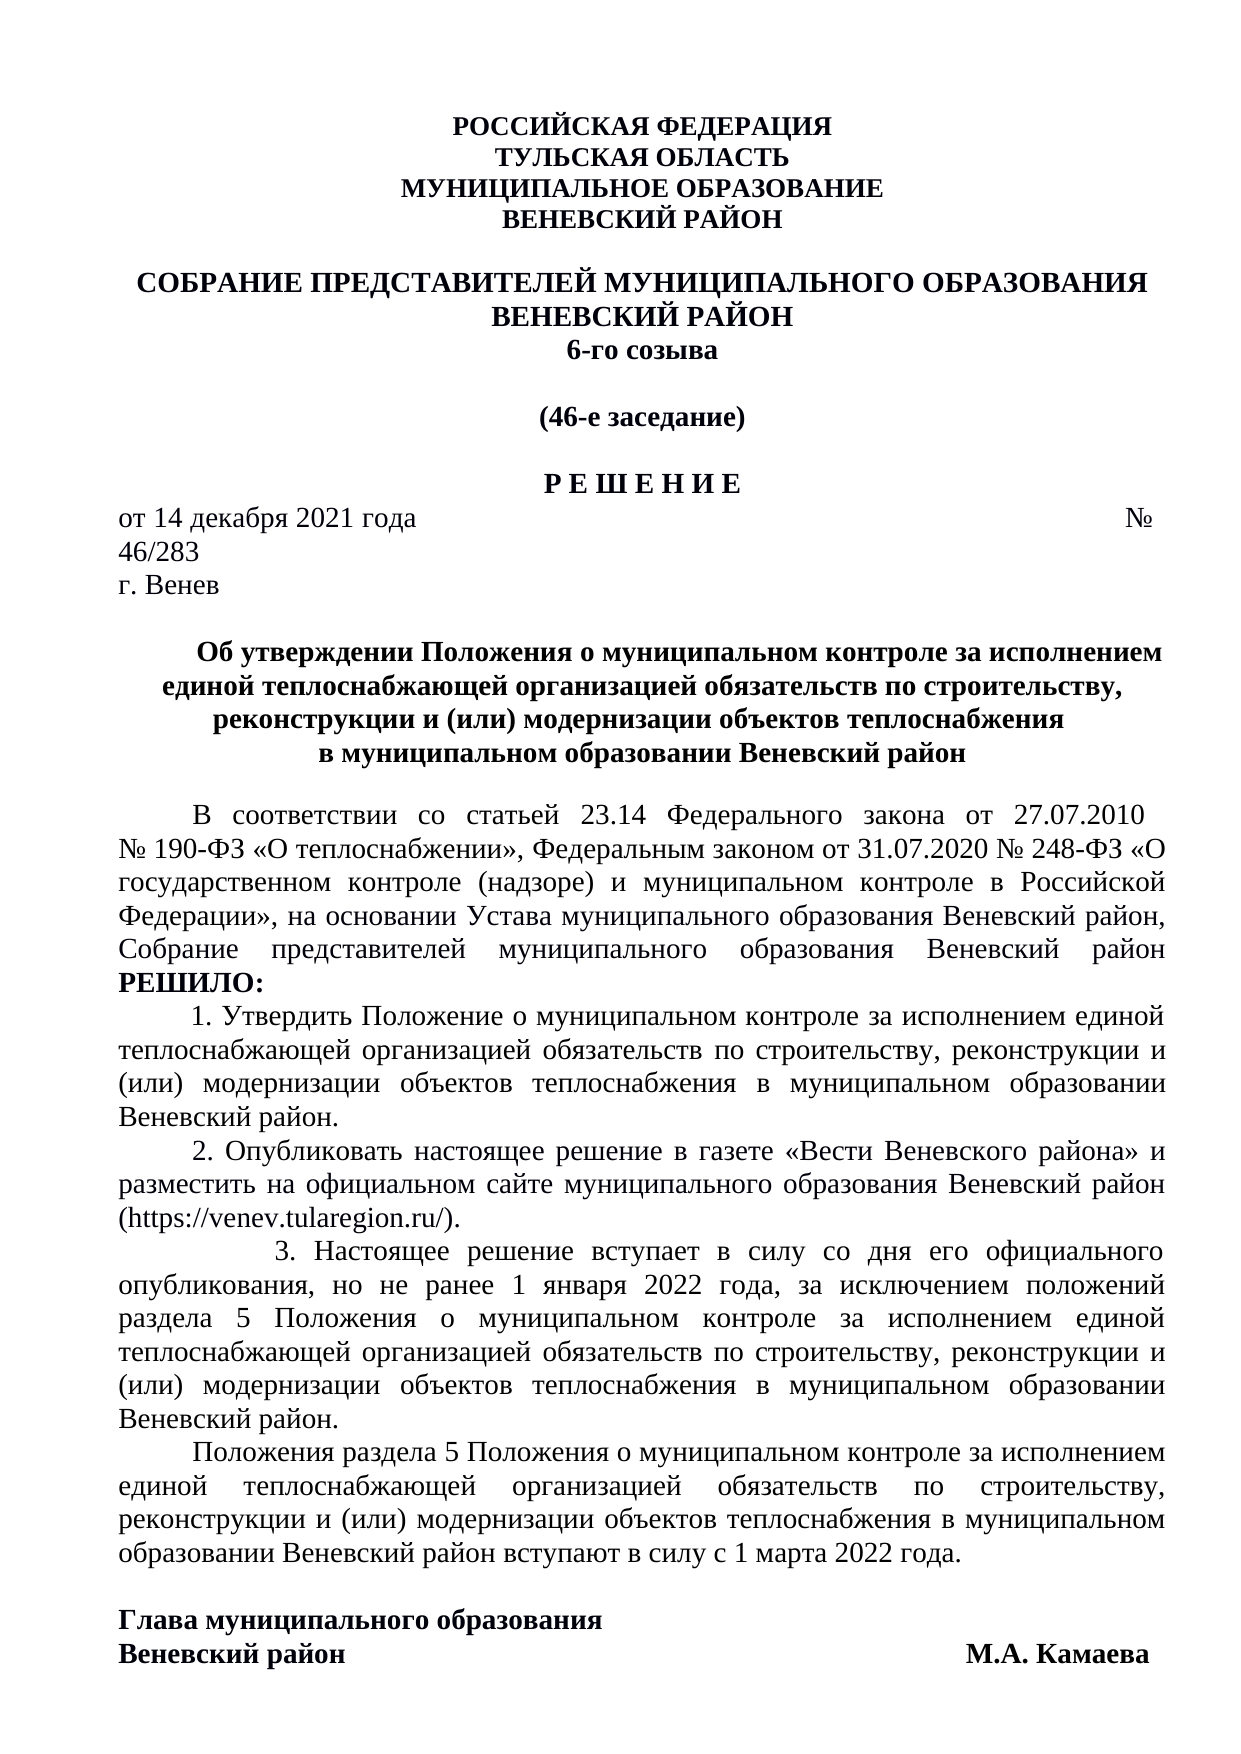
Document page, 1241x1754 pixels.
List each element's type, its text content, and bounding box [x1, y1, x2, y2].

text Р Е Ш Е Н И Е [118, 467, 1166, 500]
text МУНИЦИПАЛЬНОЕ ОБРАЗОВАНИЕ [118, 172, 1166, 203]
text 3. Настоящее решение вступает в силу со дня его официального опубликования, но не ранее 1 января 2022 года, за исключением положений раздела 5 Положения о муниципальном контроле за исполнением единой теплоснабжающей организацией обязательств по строительству, реконструкции и (или) модернизации объектов теплоснабжения в муниципальном образовании Веневский район. [118, 1233, 1166, 1434]
text 2. Опубликовать настоящее решение в газете «Вести Веневского района» и разместить на официальном сайте муниципального образования Веневский район (https://venev.tularegion.ru/). [118, 1133, 1166, 1233]
text г. Венев [118, 567, 1166, 601]
text (46-е заседание) [118, 399, 1166, 433]
text Об утверждении Положения о муниципальном контроле за исполнением единой теплоснабжающей организацией обязательств по строительству, реконструкции и (или) модернизации объектов теплоснабжения в муниципальном образовании Веневский район [118, 634, 1166, 768]
text от 14 декабря 2021 года № 46/283 [118, 500, 1166, 567]
text Веневский район М.А. Камаева [118, 1636, 1166, 1669]
text ТУЛЬСКАЯ ОБЛАСТЬ [118, 141, 1166, 172]
text Глава муниципального образования [118, 1602, 1166, 1636]
text 6-го созыва [118, 332, 1166, 366]
text ВЕНЕВСКИЙ РАЙОН [118, 203, 1166, 234]
text СОБРАНИЕ ПРЕДСТАВИТЕЛЕЙ МУНИЦИПАЛЬНОГО ОБРАЗОВАНИЯ ВЕНЕВСКИЙ РАЙОН [118, 265, 1166, 332]
text В соответствии со статьей 23.14 Федерального закона от 27.07.2010 № 190-ФЗ «О теплоснабжении», Федеральным законом от 31.07.2020 № 248-ФЗ «О государственном контроле (надзоре) и муниципальном контроле в Российской Федерации», на основании Устава муниципального образования Веневский район, Собрание представителей муниципального образования Веневский район РЕШИЛО: [118, 797, 1166, 998]
text РОССИЙСКАЯ ФЕДЕРАЦИЯ [118, 110, 1166, 141]
text 1. Утвердить Положение о муниципальном контроле за исполнением единой теплоснабжающей организацией обязательств по строительству, реконструкции и (или) модернизации объектов теплоснабжения в муниципальном образовании Веневский район. [118, 998, 1166, 1133]
text Положения раздела 5 Положения о муниципальном контроле за исполнением единой теплоснабжающей организацией обязательств по строительству, реконструкции и (или) модернизации объектов теплоснабжения в муниципальном образовании Веневский район вступают в силу с 1 марта 2022 года. [118, 1434, 1166, 1569]
